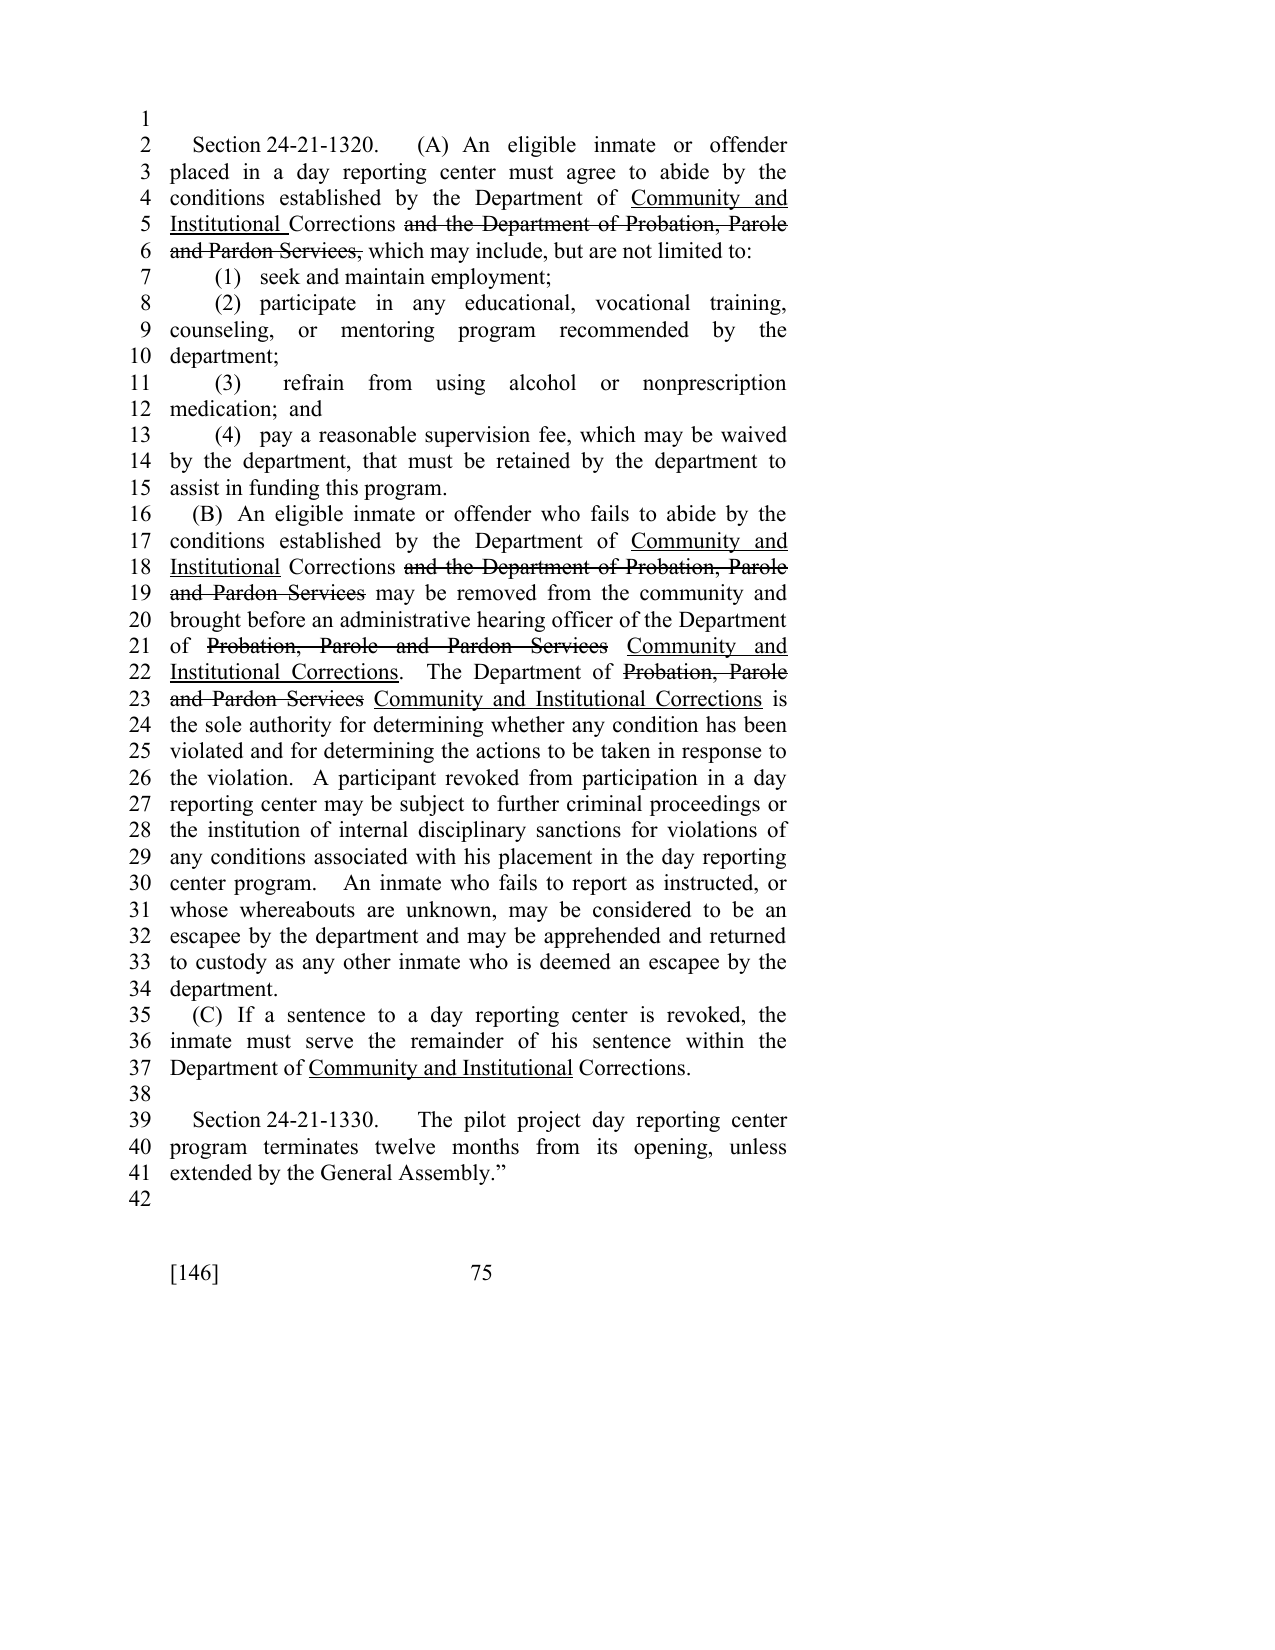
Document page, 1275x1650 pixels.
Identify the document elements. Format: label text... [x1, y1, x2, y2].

text (4) pay a reasonable supervision fee, which may be waived by the department, that must be retained by the department to assist in funding this program. [169, 421, 787, 500]
text (2) participate in any educational, vocational training, counseling, or mentoring program recommended by the department; [169, 289, 787, 368]
text (1) seek and maintain employment; [169, 263, 787, 289]
text Section 24-21-1330. The pilot project day reporting center program terminates twelve months from its opening, unless extended by the General Assembly.” [169, 1106, 787, 1186]
text (C) If a sentence to a day reporting center is revoked, the inmate must serve the remainder of his sentence within the Department of Community and Institutional Corrections. [169, 1001, 787, 1080]
text Section 24-21-1320. (A) An eligible inmate or offender placed in a day reporting center must agree to abide by the conditions established by the Department of Community and Institutional Corrections and the Department of Probation, Parole and Pardon Services, which may include, but are not limited to: [169, 131, 787, 263]
text (B) An eligible inmate or offender who fails to abide by the conditions established by the Department of Community and Institutional Corrections and the Department of Probation, Parole and Pardon Services may be removed from the community and brought before an administrative hearing officer of the Department of Probation, Parole and Pardon Services Community and Institutional Corrections. The Department of Probation, Parole and Pardon Services Community and Institutional Corrections is the sole authority for determining whether any condition has been violated and for determining the actions to be taken in response to the violation. A participant revoked from participation in a day reporting center may be subject to further criminal proceedings or the institution of internal disciplinary sanctions for violations of any conditions associated with his placement in the day reporting center program. An inmate who fails to report as instructed, or whose whereabouts are unknown, may be considered to be an escapee by the department and may be apprehended and returned to custody as any other inmate who is deemed an escapee by the department. [169, 500, 787, 1001]
text (3) refrain from using alcohol or nonprescription medication; and [169, 368, 787, 421]
